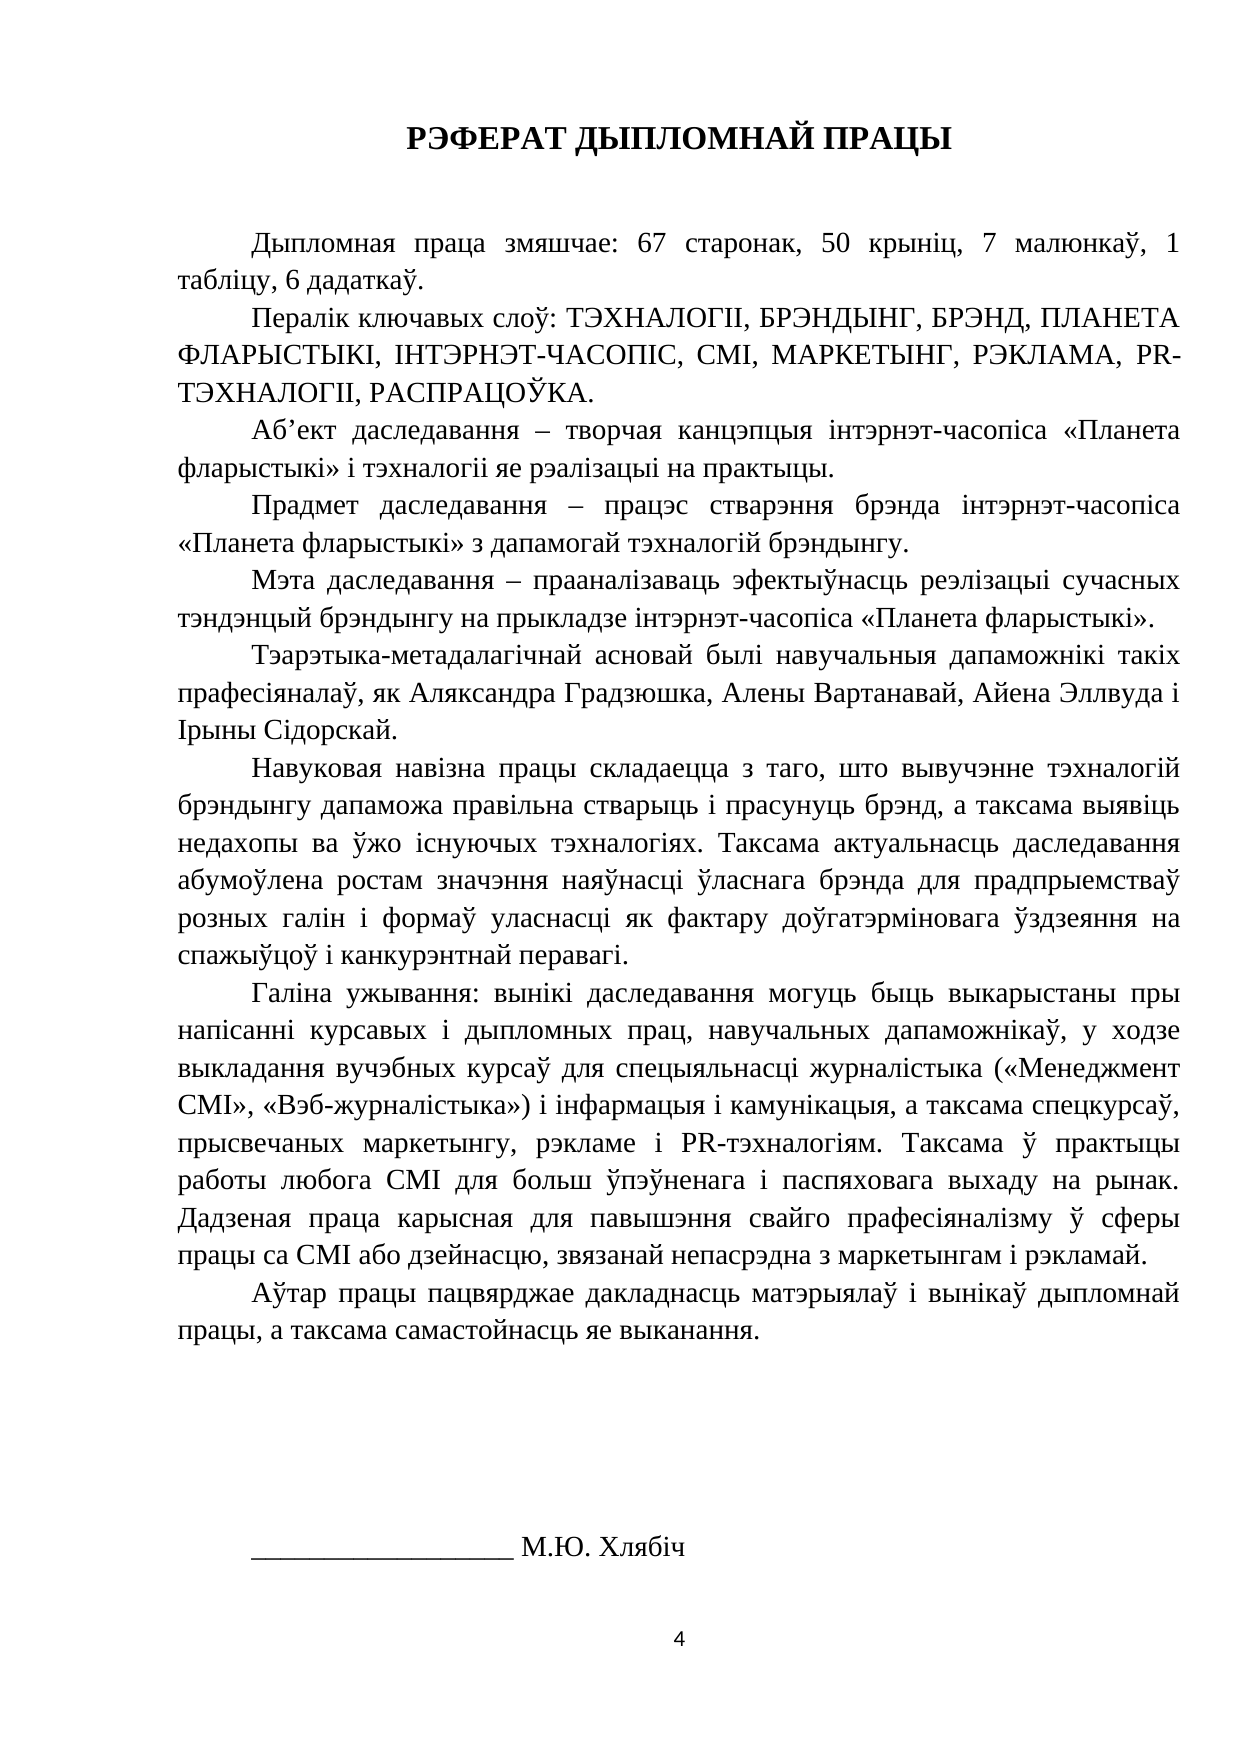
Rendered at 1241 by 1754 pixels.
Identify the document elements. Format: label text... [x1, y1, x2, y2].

text Аўтар працы пацвярджае дакладнасць матэрыялаў і вынікаў дыпломнай працы, а таксама самастойнасць яе выканання. [177, 1272, 1181, 1347]
text Навуковая навізна працы складаецца з таго, што вывучэнне тэхналогій брэндынгу дапаможа правільна стварыць і прасунуць брэнд, а таксама выявіць недахопы ва ўжо існуючых тэхналогіях. Таксама актуальнасць даследавання абумоўлена ростам значэння наяўнасці ўласнага брэнда для прадпрыемстваў розных галін і формаў уласнасці як фактару доўгатэрміновага ўздзеяння на спажыўцоў і канкурэнтнай перавагі. [177, 747, 1181, 972]
text Пералік ключавых слоў: ТЭХНАЛОГІІ, БРЭНДЫНГ, БРЭНД, ПЛАНЕТА ФЛАРЫСТЫКІ, ІНТЭРНЭТ-ЧАСОПІС, СМІ, МАРКЕТЫНГ, РЭКЛАМА, PR-ТЭХНАЛОГІІ, РАСПРАЦОЎКА. [177, 297, 1181, 409]
text Прадмет даследавання – працэс стварэння брэнда інтэрнэт-часопіса «Планета фларыстыкі» з дапамогай тэхналогій брэндынгу. [177, 484, 1181, 559]
text __________________ М.Ю. Хлябіч [177, 1526, 1181, 1564]
text Галіна ужывання: вынікі даследавання могуць быць выкарыстаны пры напісанні курсавых і дыпломных прац, навучальных дапаможнікаў, у ходзе выкладання вучэбных курсаў для спецыяльнасці журналістыка («Менеджмент СМІ», «Вэб-журналістыка») і інфармацыя і камунікацыя, а таксама спецкурсаў, прысвечаных маркетынгу, рэкламе і PR-тэхналогіям. Таксама ў практыцы работы любога СМІ для больш ўпэўненага і паспяховага выхаду на рынак. Дадзеная праца карысная для павышэння свайго прафесіяналізму ў сферы працы са СМІ або дзейнасцю, звязанай непасрэдна з маркетынгам і рэкламай. [177, 972, 1181, 1272]
text Дыпломная праца змяшчае: 67 старонак, 50 крыніц, 7 малюнкаў, 1 табліцу, 6 дадаткаў. [177, 222, 1181, 297]
text Мэта даследавання – прааналізаваць эфектыўнасць реэлізацыі сучасных тэндэнцый брэндынгу на прыкладзе інтэрнэт-часопіса «Планета фларыстыкі». [177, 559, 1181, 634]
subtitle РЭФЕРАТ ДЫПЛОМНАЙ ПРАЦЫ [177, 118, 1181, 156]
text Аб’ект даследавання – творчая канцэпцыя інтэрнэт-часопіса «Планета фларыстыкі» і тэхналогіі яе рэалізацыі на практыцы. [177, 409, 1181, 484]
text Тэарэтыка-метадалагічнай асновай былі навучальныя дапаможнікі такіх прафесіяналаў, як Аляксандра Градзюшка, Алены Вартанавай, Айена Эллвуда і Ірыны Сідорскай. [177, 634, 1181, 747]
